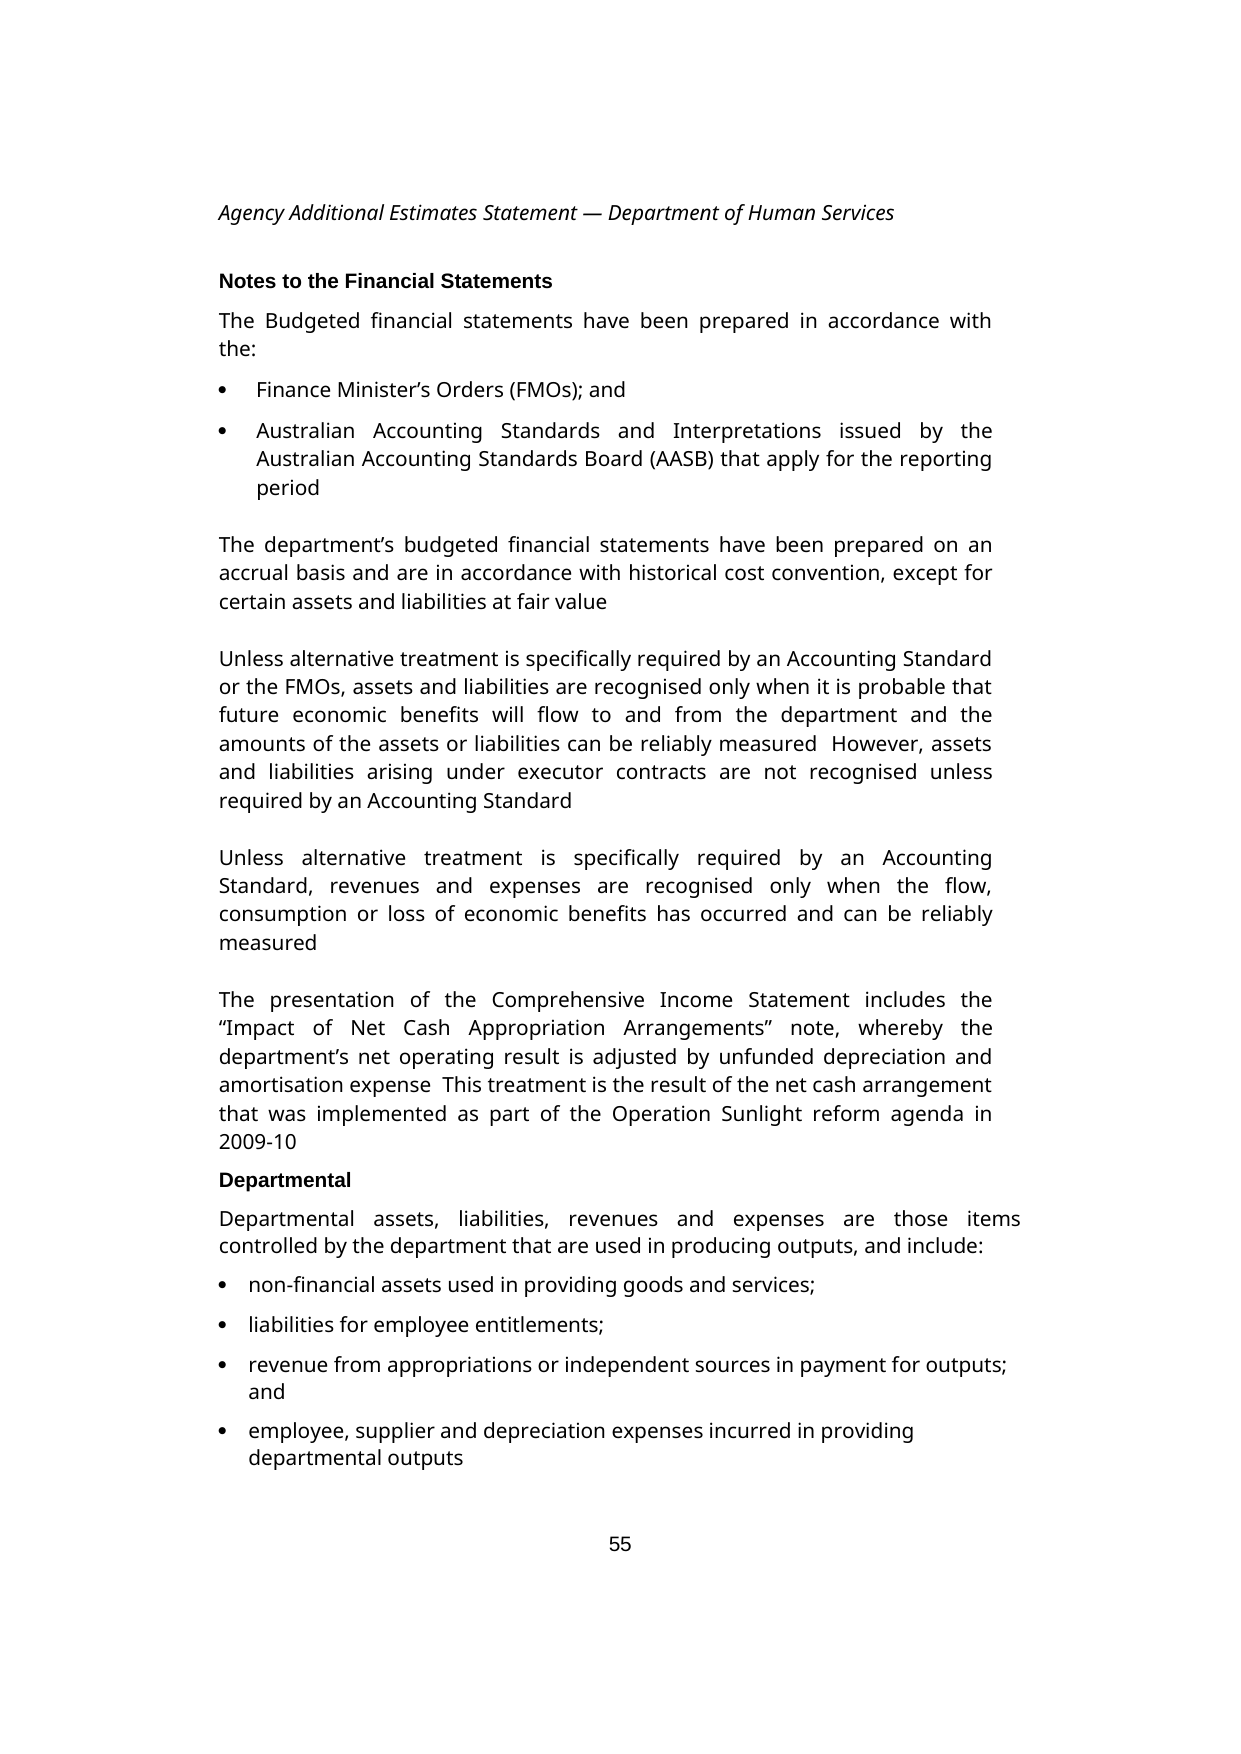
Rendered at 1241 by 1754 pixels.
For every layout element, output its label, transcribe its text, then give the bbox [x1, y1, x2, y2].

subtitle Notes to the Financial Statements [218, 269, 1022, 293]
list The presentation of the Comprehensive Income Statement includes the “Impact of Net Cash Appropriation Arrangements” note, whereby the department’s net operating result is adjusted by unfunded depreciation and amortisation expense This treatment is the result of the net cash arrangement that was implemented as part of the Operation Sunlight reform agenda in 2009-10 [218, 985, 993, 1156]
list Finance Minister’s Orders (FMOs); and [218, 375, 993, 404]
list Australian Accounting Standards and Interpretations issued by the Australian Accounting Standards Board (AASB) that apply for the reporting period [218, 416, 993, 501]
list Unless alternative treatment is specifically required by an Accounting Standard or the FMOs, assets and liabilities are recognised only when it is probable that future economic benefits will flow to and from the department and the amounts of the assets or liabilities can be reliably measured However, assets and liabilities arising under executor contracts are not recognised unless required by an Accounting Standard [218, 644, 993, 814]
list Departmental assets, liabilities, revenues and expenses are those items controlled by the department that are used in producing outputs, and include: [218, 1204, 1022, 1259]
subtitle Departmental [218, 1168, 1022, 1192]
list revenue from appropriations or independent sources in payment for outputs; and [218, 1350, 1022, 1404]
list Unless alternative treatment is specifically required by an Accounting Standard, revenues and expenses are recognised only when the flow, consumption or loss of economic benefits has occurred and can be reliably measured [218, 843, 993, 956]
list employee, supplier and depreciation expenses incurred in providing departmental outputs [218, 1417, 1022, 1471]
list The department’s budgeted financial statements have been prepared on an accrual basis and are in accordance with historical cost convention, except for certain assets and liabilities at fair value [218, 530, 993, 615]
text The Budgeted financial statements have been prepared in accordance with the: [218, 306, 993, 363]
list non-financial assets used in providing goods and services; [218, 1271, 1022, 1298]
list liabilities for employee entitlements; [218, 1311, 1022, 1338]
